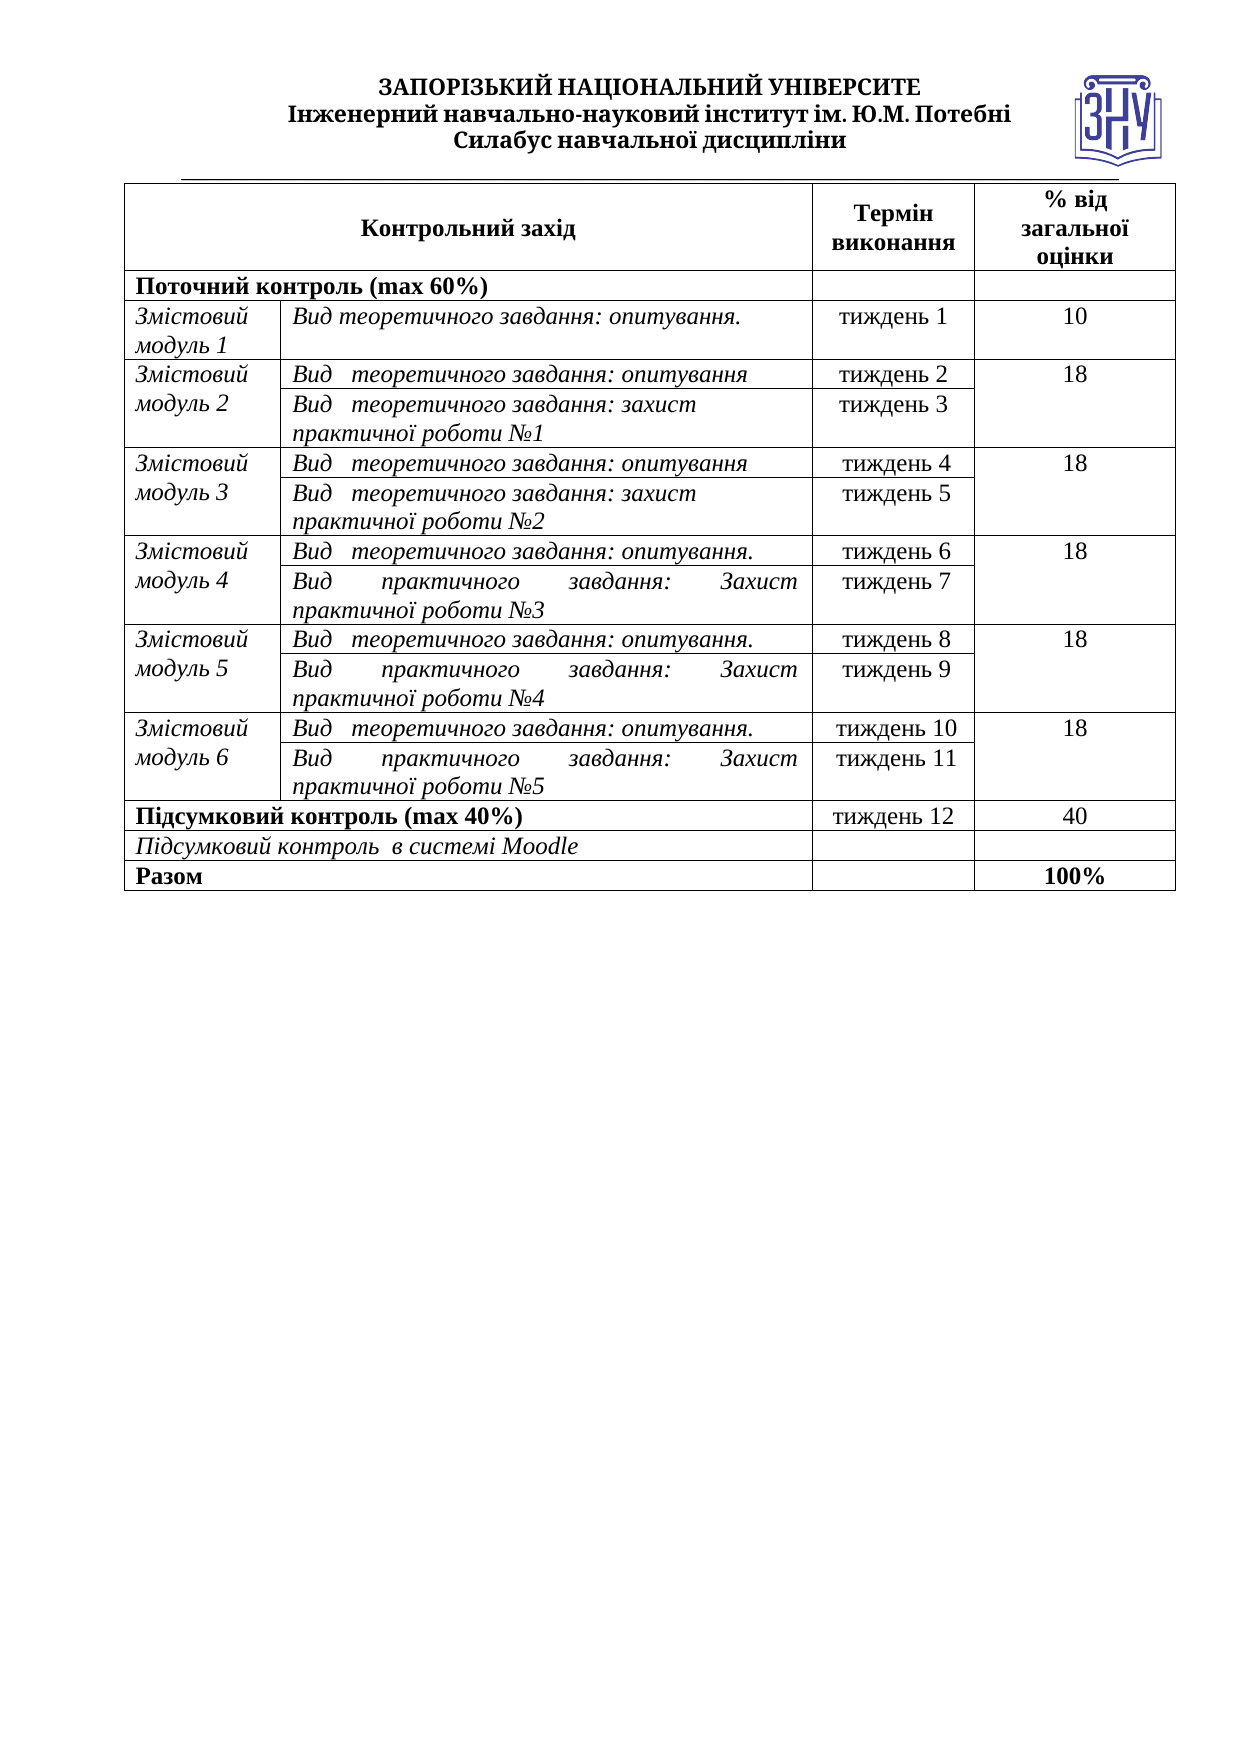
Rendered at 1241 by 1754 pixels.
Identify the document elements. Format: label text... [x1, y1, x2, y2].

table_cell тиждень 6 [813, 536, 974, 565]
table_header % від загальної оцінки [975, 184, 1175, 270]
table_cell тиждень 11 [813, 743, 974, 800]
table_cell тиждень 9 [813, 654, 974, 712]
table_cell Вид теоретичного завдання: опитування [281, 360, 812, 388]
table_cell Вид теоретичного завдання: опитування [281, 448, 812, 477]
table_cell тиждень 2 [813, 360, 974, 388]
table_cell Вид теоретичного завдання: захист практичної роботи №2 [281, 478, 812, 535]
table_cell Змістовий модуль 1 [125, 301, 280, 358]
table_cell Разом [125, 861, 812, 889]
table_cell тиждень 3 [813, 389, 974, 447]
table_cell [813, 831, 974, 860]
table_cell Змістовий модуль 6 [125, 713, 280, 800]
table_cell 40 [975, 801, 1175, 830]
table_cell тиждень 12 [813, 801, 974, 830]
table_cell Вид теоретичного завдання: захист практичної роботи №1 [281, 389, 812, 447]
table_header Термін виконання [813, 184, 974, 270]
table_cell 18 [975, 713, 1175, 800]
table_cell [813, 271, 974, 300]
table_cell тиждень 10 [813, 713, 974, 742]
table_cell Вид теоретичного завдання: опитування. [281, 301, 812, 358]
table_cell 10 [975, 301, 1175, 358]
table_cell Підсумковий контроль (max 40%) [125, 801, 812, 830]
table_cell Змістовий модуль 5 [125, 625, 280, 712]
table_cell тиждень 5 [813, 478, 974, 535]
table_cell Змістовий модуль 2 [125, 360, 280, 447]
table_cell 18 [975, 448, 1175, 535]
table_cell [975, 271, 1175, 300]
table_cell 18 [975, 360, 1175, 447]
table_cell Поточний контроль (max 60%) [125, 271, 812, 300]
table_cell Вид теоретичного завдання: опитування. [281, 713, 812, 742]
table_cell Підсумковий контроль в системі Moodle [125, 831, 812, 860]
table_cell Вид теоретичного завдання: опитування. [281, 625, 812, 653]
table_cell тиждень 8 [813, 625, 974, 653]
table_cell 18 [975, 625, 1175, 712]
table_cell 18 [975, 536, 1175, 623]
table_cell Вид теоретичного завдання: опитування. [281, 536, 812, 565]
table_cell [975, 831, 1175, 860]
table_cell 100% [975, 861, 1175, 889]
picture [1074, 75, 1162, 167]
table_cell Вид практичного завдання: Захист практичної роботи №5 [281, 743, 812, 800]
table_cell [813, 861, 974, 889]
table_cell Змістовий модуль 3 [125, 448, 280, 535]
table_header Контрольний захід [125, 184, 812, 270]
table_cell тиждень 1 [813, 301, 974, 358]
table_cell Вид практичного завдання: Захист практичної роботи №4 [281, 654, 812, 712]
table_cell тиждень 7 [813, 566, 974, 623]
table_cell Змістовий модуль 4 [125, 536, 280, 623]
table_cell Вид практичного завдання: Захист практичної роботи №3 [281, 566, 812, 623]
table_cell тиждень 4 [813, 448, 974, 477]
